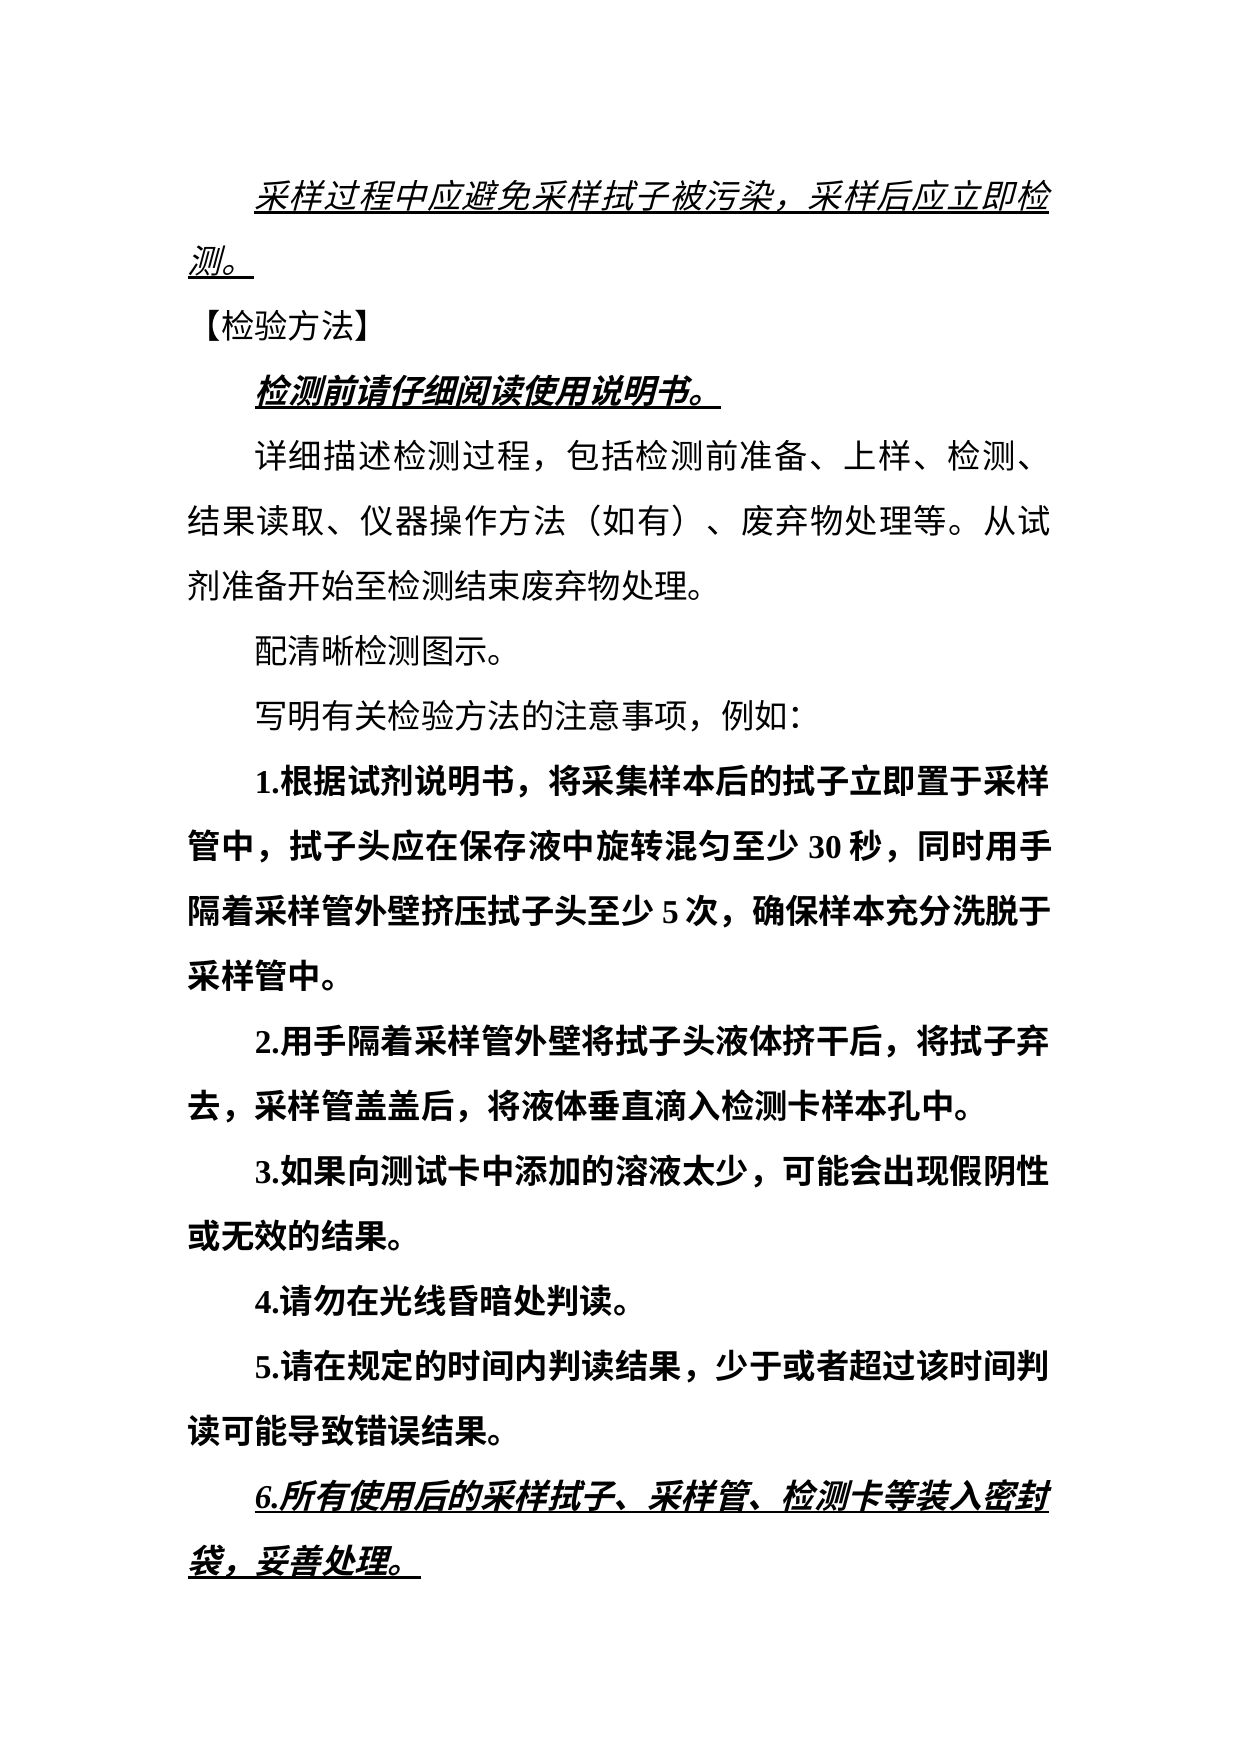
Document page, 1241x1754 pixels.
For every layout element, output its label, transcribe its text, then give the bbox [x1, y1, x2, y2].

text 2.用手隔着采样管外壁将拭子头液体挤干后，将拭子弃去，采样管盖盖后，将液体垂直滴入检测卡样本孔中。 [187, 1007, 1053, 1137]
text 【检验方法】 [187, 292, 1053, 357]
text 检测前请仔细阅读使用说明书。 [187, 357, 1053, 422]
text 3.如果向测试卡中添加的溶液太少，可能会出现假阴性或无效的结果。 [187, 1137, 1053, 1267]
text 写明有关检验方法的注意事项，例如： [187, 682, 1053, 747]
text 1.根据试剂说明书，将采集样本后的拭子立即置于采样管中，拭子头应在保存液中旋转混匀至少30秒，同时用手隔着采样管外壁挤压拭子头至少5次，确保样本充分洗脱于采样管中。 [187, 747, 1053, 1007]
text 4.请勿在光线昏暗处判读。 [187, 1267, 1053, 1332]
text 6.所有使用后的采样拭子、采样管、检测卡等装入密封袋，妥善处理。 [187, 1462, 1053, 1592]
text 采样过程中应避免采样拭子被污染，采样后应立即检测。 [187, 162, 1053, 292]
text 详细描述检测过程，包括检测前准备、上样、检测、结果读取、仪器操作方法（如有）、废弃物处理等。从试剂准备开始至检测结束废弃物处理。 [187, 422, 1053, 617]
text 配清晰检测图示。 [187, 617, 1053, 682]
text 5.请在规定的时间内判读结果，少于或者超过该时间判读可能导致错误结果。 [187, 1332, 1053, 1462]
